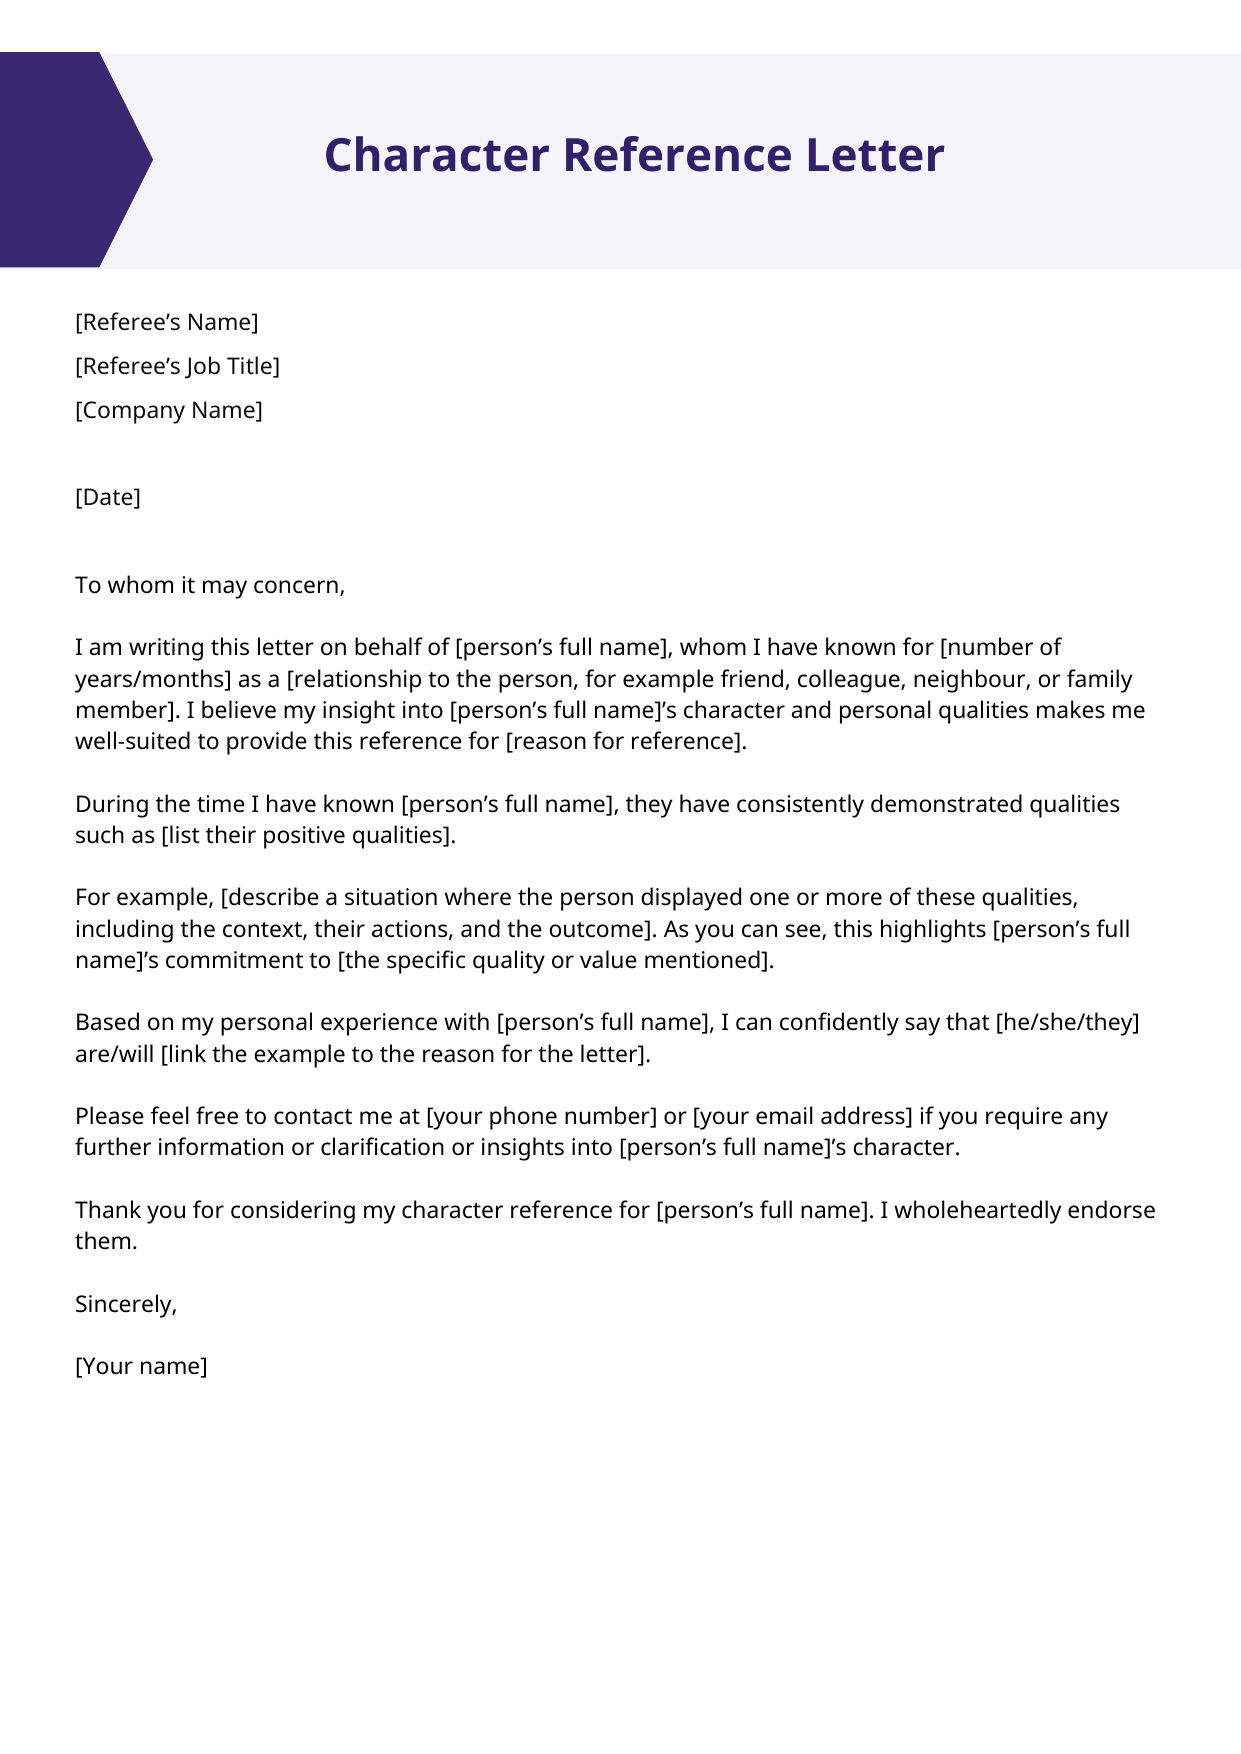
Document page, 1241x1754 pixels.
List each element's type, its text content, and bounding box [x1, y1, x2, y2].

text [Referee’s Name] [75, 306, 1165, 337]
text Based on my personal experience with [person’s full name], I can confidently say that [he/she/they] are/will [link the example to the reason for the letter]. [75, 1006, 1165, 1069]
text [Company Name] [75, 394, 1165, 425]
text [Referee’s Job Title] [75, 350, 1165, 381]
text During the time I have known [person’s full name], they have consistently demonstrated qualities such as [list their positive qualities]. [75, 787, 1165, 850]
text I am writing this letter on behalf of [person’s full name], whom I have known for [number of years/months] as a [relationship to the person, for example friend, colleague, neighbour, or family member]. I believe my insight into [person’s full name]’s character and personal qualities makes me well-suited to provide this reference for [reason for reference]. [75, 631, 1165, 756]
text [Date] [75, 481, 1165, 512]
text For example, [describe a situation where the person displayed one or more of these qualities, including the context, their actions, and the outcome]. As you can see, this highlights [person’s full name]’s commitment to [the specific quality or value mentioned]. [75, 881, 1165, 975]
text Please feel free to contact me at [your phone number] or [your email address] if you require any further information or clarification or insights into [person’s full name]’s character. [75, 1100, 1165, 1162]
text Thank you for considering my character reference for [person’s full name]. I wholeheartedly endorse them. [75, 1194, 1165, 1256]
text [Your name] [75, 1350, 1165, 1381]
text Sincerely, [75, 1287, 1165, 1319]
text To whom it may concern, [75, 569, 1165, 600]
